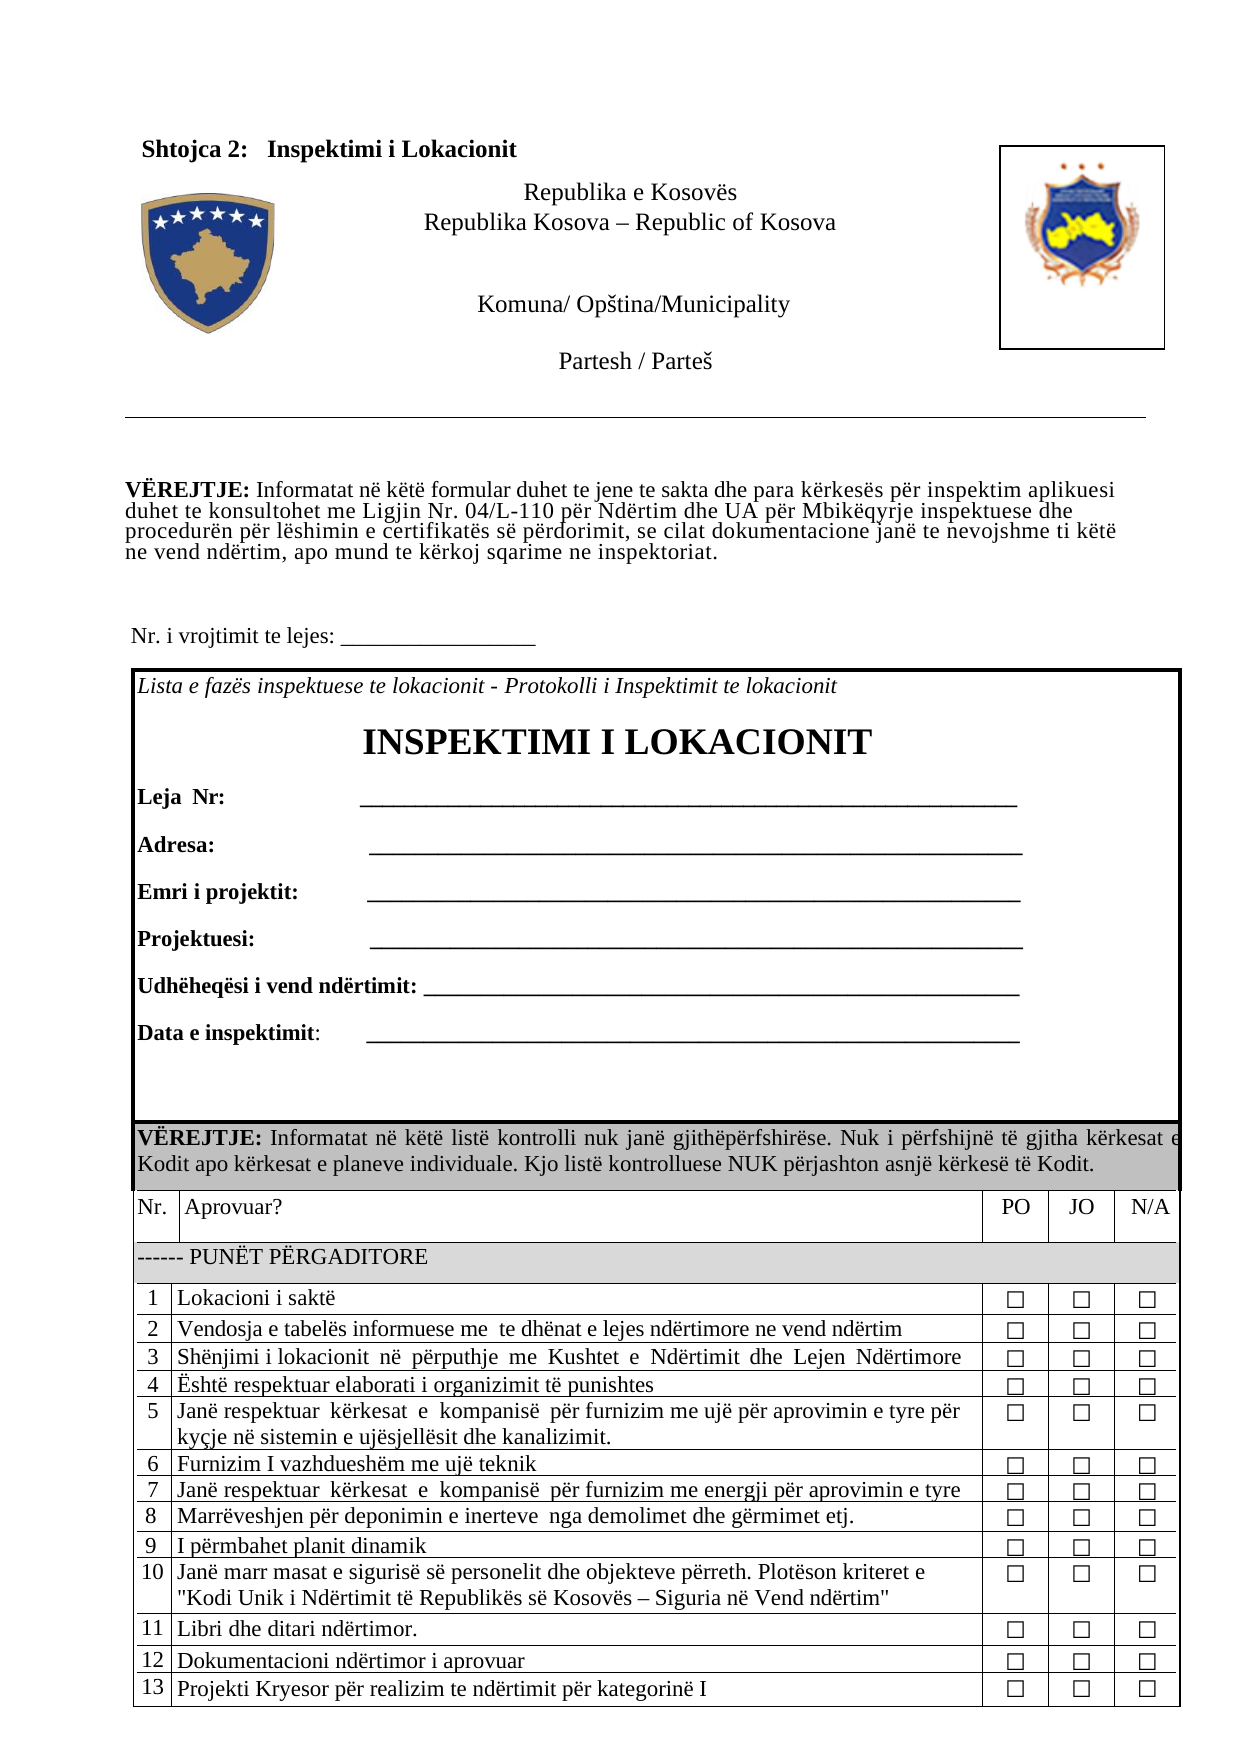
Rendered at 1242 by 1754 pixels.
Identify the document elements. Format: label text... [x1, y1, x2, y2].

table_cell 7 [134, 1475, 171, 1501]
table_cell Është respektuar elaborati i organizimit të punishtes [172, 1371, 982, 1396]
table_cell 3 [134, 1342, 171, 1370]
table_cell ------ PUNËT PËRGADITORE [134, 1242, 1179, 1283]
table_cell 13 [134, 1672, 171, 1706]
table_cell Dokumentacioni ndërtimor i aprovuar [172, 1646, 982, 1672]
table_cell 4 [134, 1370, 171, 1396]
table_cell Furnizim I vazhdueshëm me ujë teknik [172, 1450, 982, 1475]
table_cell Shënjimi i lokacionit në përputhje me Kushtet e Ndërtimit dhe Lejen Ndërtimore [172, 1343, 982, 1370]
text Shtojca 2: Inspektimi i Lokacionit [141, 134, 1132, 163]
table_cell I përmbahet planit dinamik [172, 1532, 982, 1557]
table_cell JO [1049, 1191, 1114, 1242]
table_cell Nr. [134, 1190, 179, 1242]
table_cell Marrëveshjen për deponimin e inerteve nga demolimet dhe gërmimet etj. [172, 1502, 982, 1531]
table_header Lista e fazës inspektuese te lokacionit - Protokolli i Inspektimit te lokacionit INSPEKTIMI I LOKACIONIT Leja Nr: _ Adresa: Emri i projektit: Projektuesi: Udhëheqësi i vend ndërtimit: Data e inspektimit: [135, 672, 1178, 1120]
table_cell 5 [134, 1396, 171, 1449]
table_cell Libri dhe ditari ndërtimor. [172, 1614, 982, 1644]
table_cell 2 [134, 1314, 171, 1342]
text VËREJTJE: Informatat në këtë formular duhet te jene te sakta dhe para kërkesës për inspektim aplikuesi duhet te konsultohet me Ligjin Nr. 04/L-110 për Ndërtim dhe UA për Mbikëqyrje inspektuese dhe procedurën për lëshimin e certifikatës së përdorimit, se cilat dokumentacione janë te nevojshme ti këtë ne vend ndërtim, apo mund te kërkoj sqarime ne inspektoriat. [125, 481, 1146, 564]
table_cell 6 [134, 1449, 171, 1475]
table_cell Janë respektuar kërkesat e kompanisë për furnizim me ujë për aprovimin e tyre për kyçje në sistemin e ujësjellësit dhe kanalizimit. [172, 1397, 982, 1449]
text Nr. i vrojtimit te lejes: [125, 626, 1146, 647]
table_cell 1 [134, 1283, 171, 1313]
table_cell Projekti Kryesor për realizim te ndërtimit për kategorinë I [172, 1673, 982, 1706]
table_cell Lokacioni i saktë [172, 1284, 982, 1313]
table_cell 10 [134, 1557, 171, 1613]
table_cell VËREJTJE: Informatat në këtë listë kontrolli nuk janë gjithëpërfshirëse. Nuk i përfshijnë të gjitha kërkesat e Kodit apo kërkesat e planeve individuale. Kjo listë kontrolluese NUK përjashton asnjë kërkesë të Kodit. [135, 1124, 1178, 1190]
table_cell 12 [134, 1645, 171, 1672]
table_cell 11 [134, 1613, 171, 1644]
table_cell 8 [134, 1501, 171, 1531]
table_cell Janë marr masat e sigurisë së personelit dhe objekteve përreth. Plotëson kriteret e "Kodi Unik i Ndërtimit të Republikës së Kosovës – Siguria në Vend ndërtim" [172, 1558, 982, 1613]
picture [141, 193, 275, 334]
table_cell N/A [1115, 1190, 1179, 1242]
picture [1024, 153, 1141, 299]
table_cell PO [983, 1191, 1048, 1242]
table_cell 9 [134, 1531, 171, 1557]
table_cell Aprovuar? [180, 1191, 982, 1242]
table_cell Janë respektuar kërkesat e kompanisë për furnizim me energji për aprovimin e tyre për kyçje në sistemin energjetik. [172, 1476, 982, 1501]
table_cell Vendosja e tabelës informuese me te dhënat e lejes ndërtimore ne vend ndërtim [172, 1315, 982, 1342]
